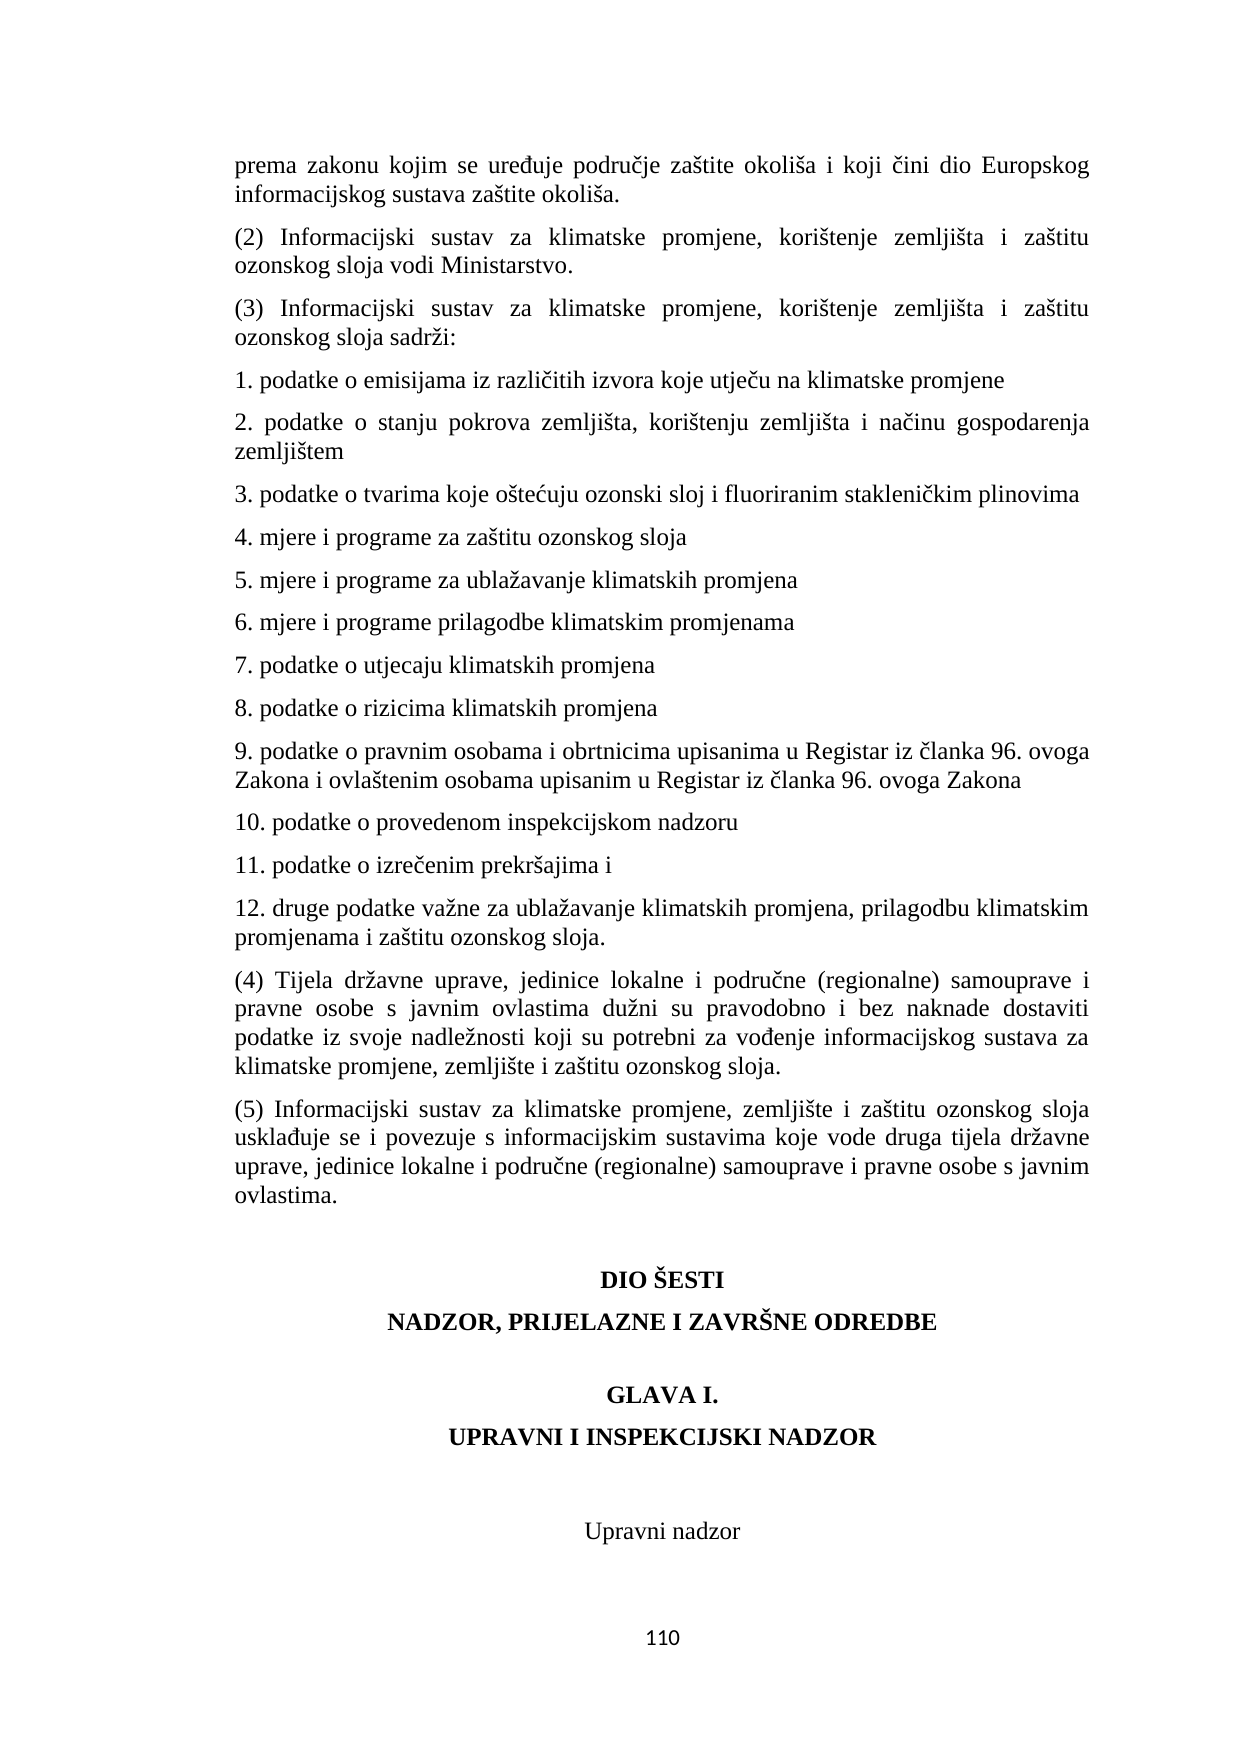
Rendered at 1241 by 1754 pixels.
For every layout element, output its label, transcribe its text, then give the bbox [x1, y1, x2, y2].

text (5) Informacijski sustav za klimatske promjene, zemljište i zaštitu ozonskog sloja usklađuje se i povezuje s informacijskim sustavima koje vode druga tijela državne uprave, jedinice lokalne i područne (regionalne) samouprave i pravne osobe s javnim ovlastima. [234, 1094, 1090, 1209]
text (4) Tijela državne uprave, jedinice lokalne i područne (regionalne) samouprave i pravne osobe s javnim ovlastima dužni su pravodobno i bez naknade dostaviti podatke iz svoje nadležnosti koji su potrebni za vođenje informacijskog sustava za klimatske promjene, zemljište i zaštitu ozonskog sloja. [234, 965, 1090, 1080]
text 11. podatke o izrečenim prekršajima i [234, 850, 1090, 879]
text 1. podatke o emisijama iz različitih izvora koje utječu na klimatske promjene [234, 365, 1090, 393]
subtitle NADZOR, PRIJELAZNE I ZAVRŠNE ODREDBE [234, 1307, 1090, 1336]
text 6. mjere i programe prilagodbe klimatskim promjenama [234, 607, 1090, 636]
text 7. podatke o utjecaju klimatskih promjena [234, 650, 1090, 679]
text 3. podatke o tvarima koje oštećuju ozonski sloj i fluoriranim stakleničkim plinovima [234, 479, 1090, 508]
text (2) Informacijski sustav za klimatske promjene, korištenje zemljišta i zaštitu ozonskog sloja vodi Ministarstvo. [234, 222, 1090, 279]
subtitle GLAVA I. [234, 1380, 1090, 1409]
text (3) Informacijski sustav za klimatske promjene, korištenje zemljišta i zaštitu ozonskog sloja sadrži: [234, 293, 1090, 351]
text 5. mjere i programe za ublažavanje klimatskih promjena [234, 565, 1090, 593]
text 4. mjere i programe za zaštitu ozonskog sloja [234, 522, 1090, 551]
subtitle DIO ŠESTI [234, 1266, 1090, 1294]
text 8. podatke o rizicima klimatskih promjena [234, 693, 1090, 722]
text 9. podatke o pravnim osobama i obrtnicima upisanima u Registar iz članka 96. ovoga Zakona i ovlaštenim osobama upisanim u Registar iz članka 96. ovoga Zakona [234, 736, 1090, 793]
subtitle Upravni nadzor [234, 1516, 1090, 1544]
text 2. podatke o stanju pokrova zemljišta, korištenju zemljišta i načinu gospodarenja zemljištem [234, 407, 1090, 465]
text 10. podatke o provedenom inspekcijskom nadzoru [234, 807, 1090, 836]
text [234, 150, 1090, 207]
subtitle UPRAVNI I INSPEKCIJSKI NADZOR [234, 1422, 1090, 1450]
text 12. druge podatke važne za ublažavanje klimatskih promjena, prilagodbu klimatskim promjenama i zaštitu ozonskog sloja. [234, 893, 1090, 951]
